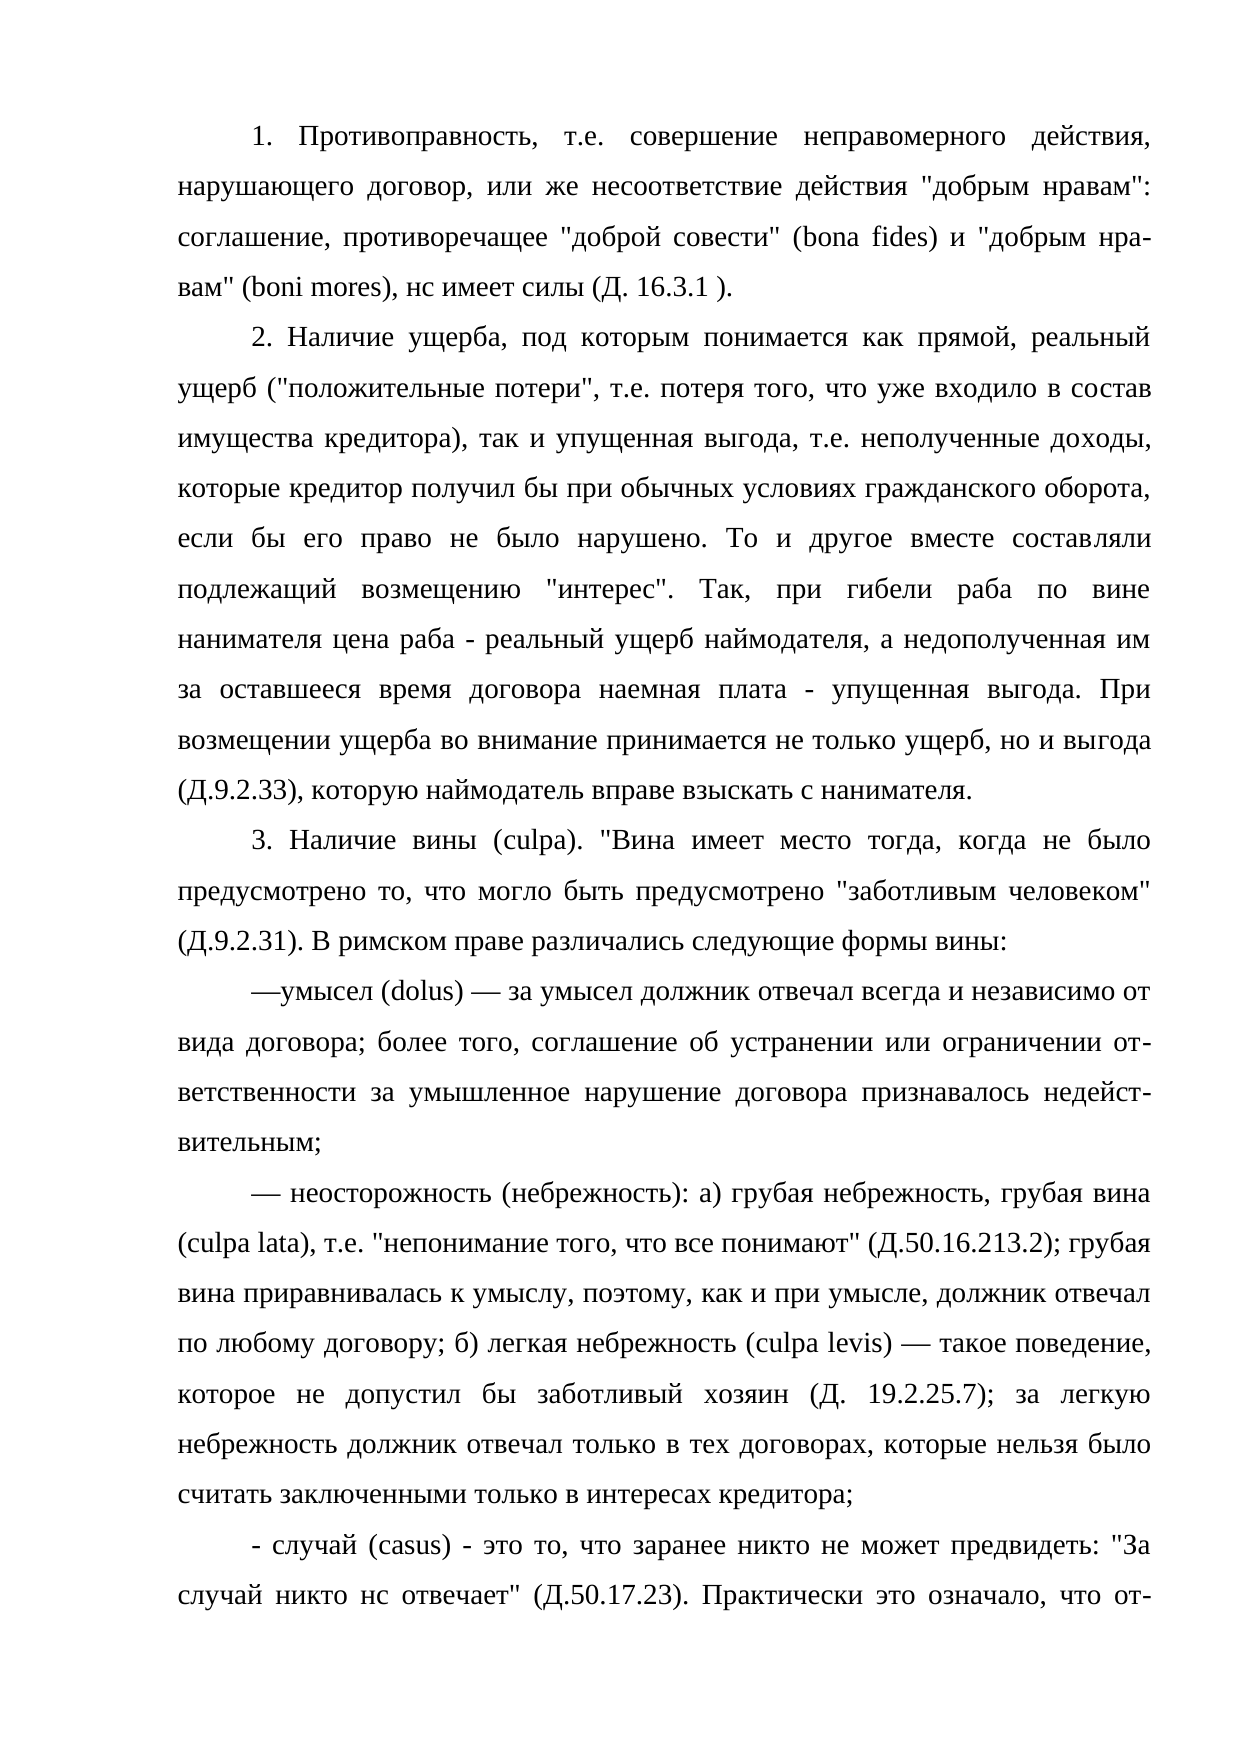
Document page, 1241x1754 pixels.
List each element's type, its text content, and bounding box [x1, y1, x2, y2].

text — неосторожность (небрежность): а) грубая небрежность, грубая вина (culpa lata), т.е. "непонимание того, что все понимают" (Д.50.16.213.2); грубая вина приравнивалась к умыслу, поэтому, как и при умысле, должник отвечал по любому договору; б) легкая небрежность (culpa levis) — такое поведение, которое не допустил бы заботливый хозяин (Д. 19.2.25.7); за легкую небрежность должник отвечал только в тех договорах, которые нельзя было считать заключенными только в интересах кредитора; [177, 1175, 1152, 1510]
text 2. Наличие ущерба, под которым понимается как прямой, реальный ущерб ("положительные потери", т.е. потеря того, что уже входило в состав имущества кредитора), так и упущенная выгода, т.е. неполученные доходы, которые кредитор получил бы при обычных условиях гражданского оборота, если бы его право не было нарушено. То и другое вместе составляли подлежащий возмещению "интерес". Так, при гибели раба по вине нанимателя цена раба - реальный ущерб наймодателя, а недополученная им за оставшееся время договора наемная плата - упущенная выгода. При возмещении ущерба во внимание принимается не только ущерб, но и выгода (Д.9.2.33), которую наймодатель вправе взыскать с нанимателя. [177, 319, 1152, 806]
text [177, 1527, 1152, 1611]
text —умысел (dolus) — за умысел должник отвечал всегда и независимо от вида договора; более того, соглашение об устранении или ограничении ответственности за умышленное нарушение договора признавалось недействительным; [177, 973, 1152, 1158]
text 1. Противоправность, т.е. совершение неправомерного действия, нарушающего договор, или же несоответствие действия "добрым нравам": соглашение, противоречащее "доброй совести" (bona fides) и "добрым нравам" (boni mores), нс имеет силы (Д. 16.3.1 ). [177, 118, 1152, 303]
text 3. Наличие вины (culpa). "Вина имеет место тогда, когда не было предусмотрено то, что могло быть предусмотрено "заботливым человеком" (Д.9.2.31). В римском праве различались следующие формы вины: [177, 822, 1152, 957]
